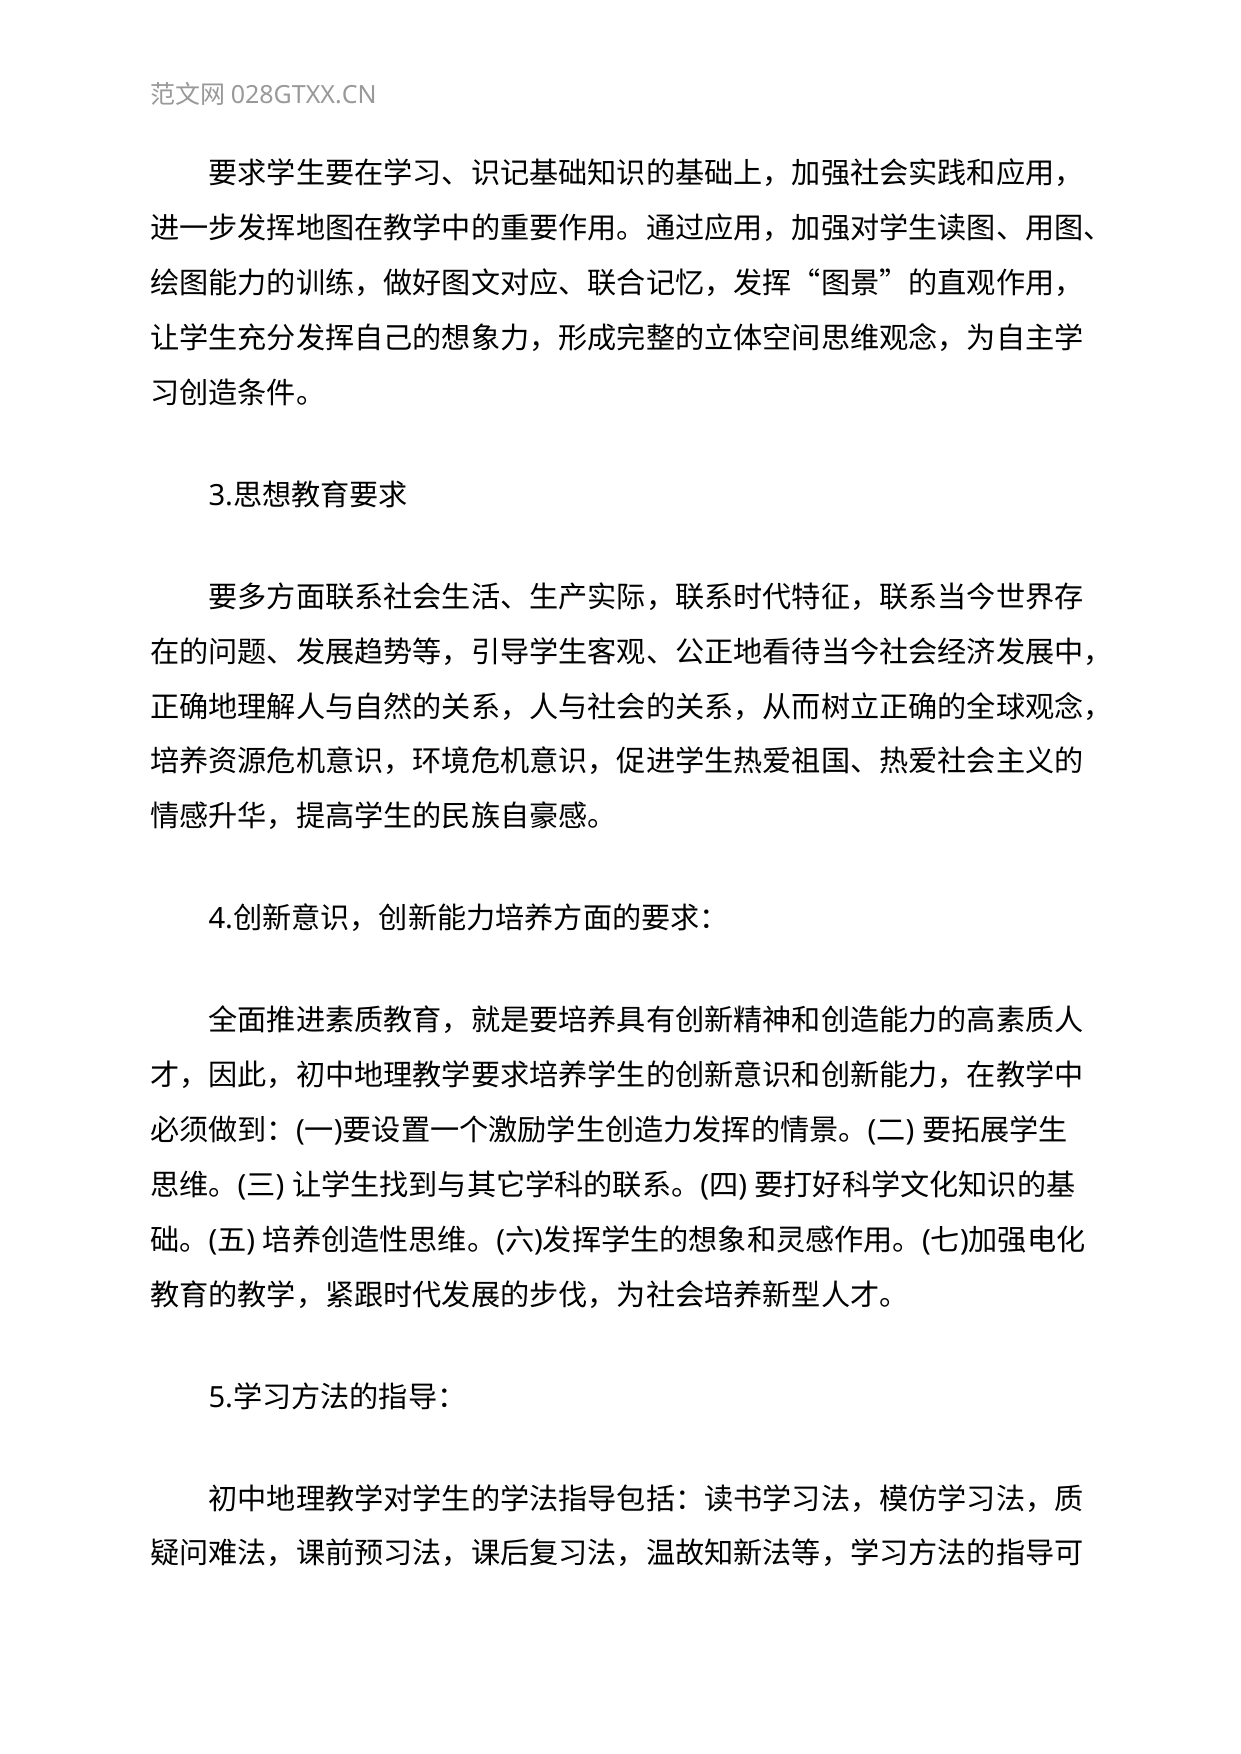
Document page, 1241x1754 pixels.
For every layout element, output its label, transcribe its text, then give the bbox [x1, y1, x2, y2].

text 3.思想教育要求 [150, 471, 1090, 514]
text 4.创新意识，创新能力培养方面的要求： [150, 895, 1090, 937]
text 要多方面联系社会生活、生产实际，联系时代特征，联系当今世界存在的问题、发展趋势等，引导学生客观、公正地看待当今社会经济发展中，正确地理解人与自然的关系，人与社会的关系，从而树立正确的全球观念，培养资源危机意识，环境危机意识，促进学生热爱祖国、热爱社会主义的情感升华，提高学生的民族自豪感。 [150, 573, 1090, 835]
text 5.学习方法的指导： [150, 1373, 1090, 1416]
text 全面推进素质教育，就是要培养具有创新精神和创造能力的高素质人才，因此，初中地理教学要求培养学生的创新意识和创新能力，在教学中必须做到：(一)要设置一个激励学生创造力发挥的情景。(二) 要拓展学生思维。(三) 让学生找到与其它学科的联系。(四) 要打好科学文化知识的基础。(五) 培养创造性思维。(六)发挥学生的想象和灵感作用。(七)加强电化教育的教学，紧跟时代发展的步伐，为社会培养新型人才。 [150, 997, 1090, 1314]
text 要求学生要在学习、识记基础知识的基础上，加强社会实践和应用，进一步发挥地图在教学中的重要作用。通过应用，加强对学生读图、用图、绘图能力的训练，做好图文对应、联合记忆，发挥“图景”的直观作用，让学生充分发挥自己的想象力，形成完整的立体空间思维观念，为自主学习创造条件。 [150, 150, 1090, 412]
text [150, 1475, 1090, 1572]
